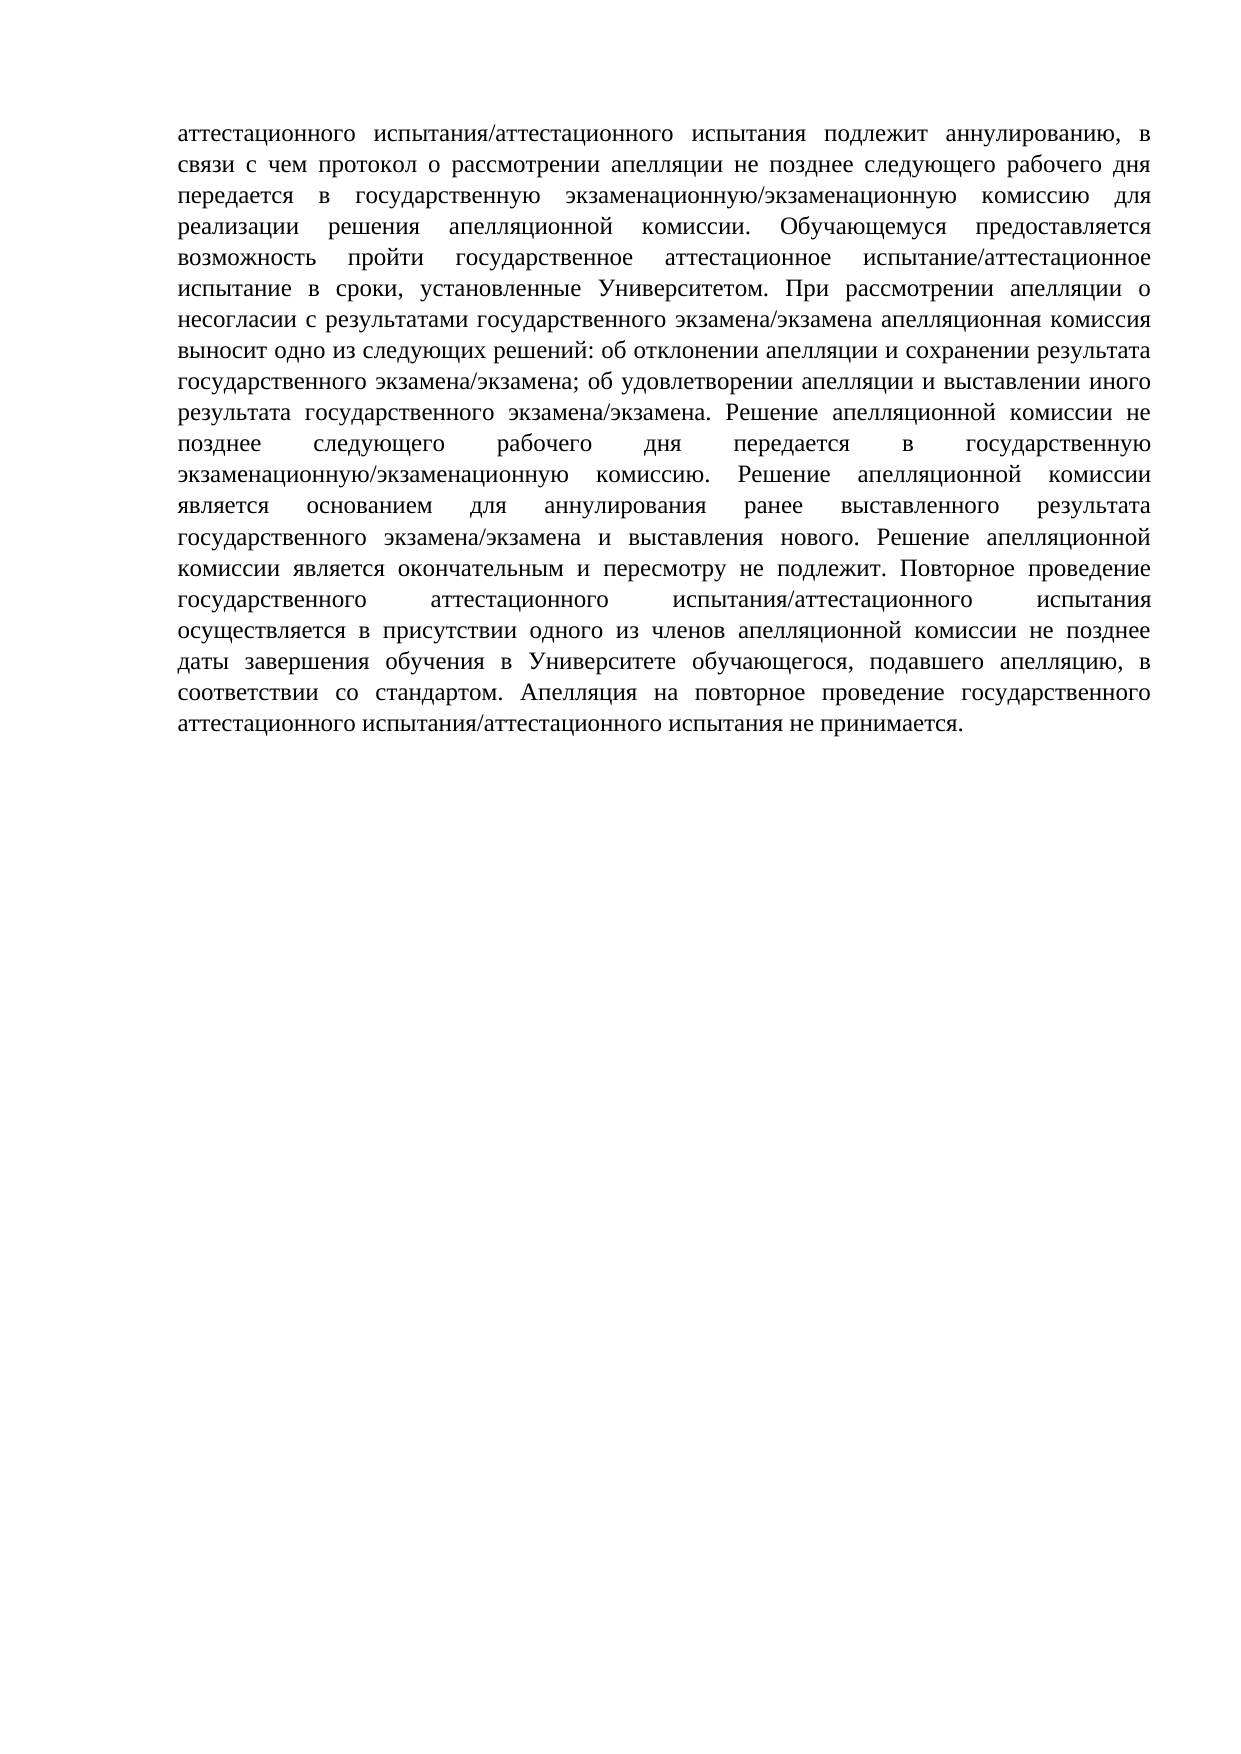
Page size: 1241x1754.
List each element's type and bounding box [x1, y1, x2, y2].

text [177, 118, 1152, 737]
